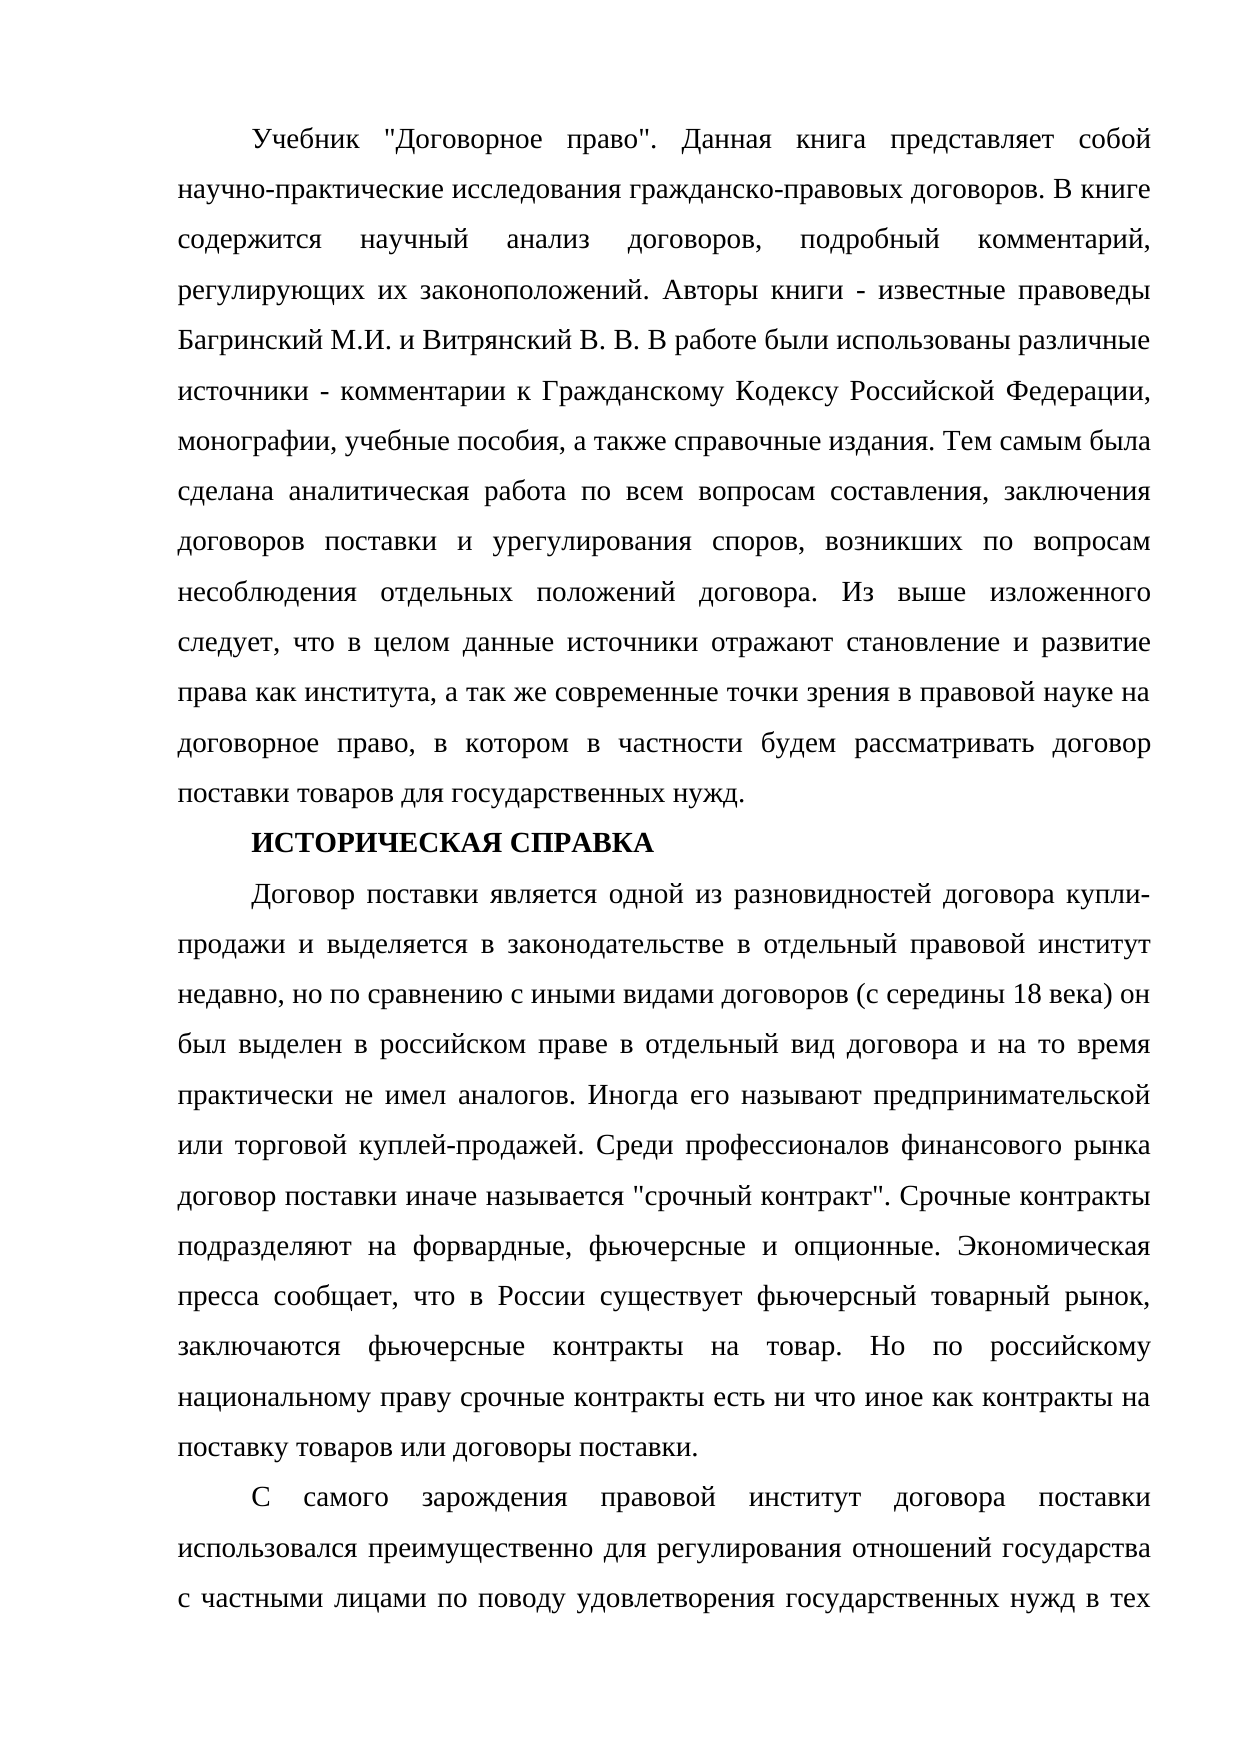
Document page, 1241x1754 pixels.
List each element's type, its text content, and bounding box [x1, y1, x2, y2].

text Договор поставки является одной из разновидностей договора купли-продажи и выделяется в законодательстве в отдельный правовой институт недавно, но по сравнению с иными видами договоров (с середины 18 века) он был выделен в российском праве в отдельный вид договора и на то время практически не имел аналогов. Иногда его называют предпринимательской или торговой куплей-продажей. Среди профессионалов финансового рынка договор поставки иначе называется "срочный контракт". Срочные контракты подразделяют на форвардные, фьючерсные и опционные. Экономическая пресса сообщает, что в России существует фьючерсный товарный рынок, заключаются фьючерсные контракты на товар. Но по российскому национальному праву срочные контракты есть ни что иное как контракты на поставку товаров или договоры поставки. [177, 876, 1152, 1463]
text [177, 1479, 1152, 1614]
text ИСТОРИЧЕСКАЯ СПРАВКА [177, 825, 1152, 859]
text Учебник "Договорное право". Данная книга представляет собой научно-практические исследования гражданско-правовых договоров. В книге содержится научный анализ договоров, подробный комментарий, регулирующих их законоположений. Авторы книги - известные правоведы Багринский М.И. и Витрянский В. В. В работе были использованы различные источники - комментарии к Гражданскому Кодексу Российской Федерации, монографии, учебные пособия, а также справочные издания. Тем самым была сделана аналитическая работа по всем вопросам составления, заключения договоров поставки и урегулирования споров, возникших по вопросам несоблюдения отдельных положений договора. Из выше изложенного следует, что в целом данные источники отражают становление и развитие права как института, а так же современные точки зрения в правовой науке на договорное право, в котором в частности будем рассматривать договор поставки товаров для государственных нужд. [177, 121, 1152, 809]
